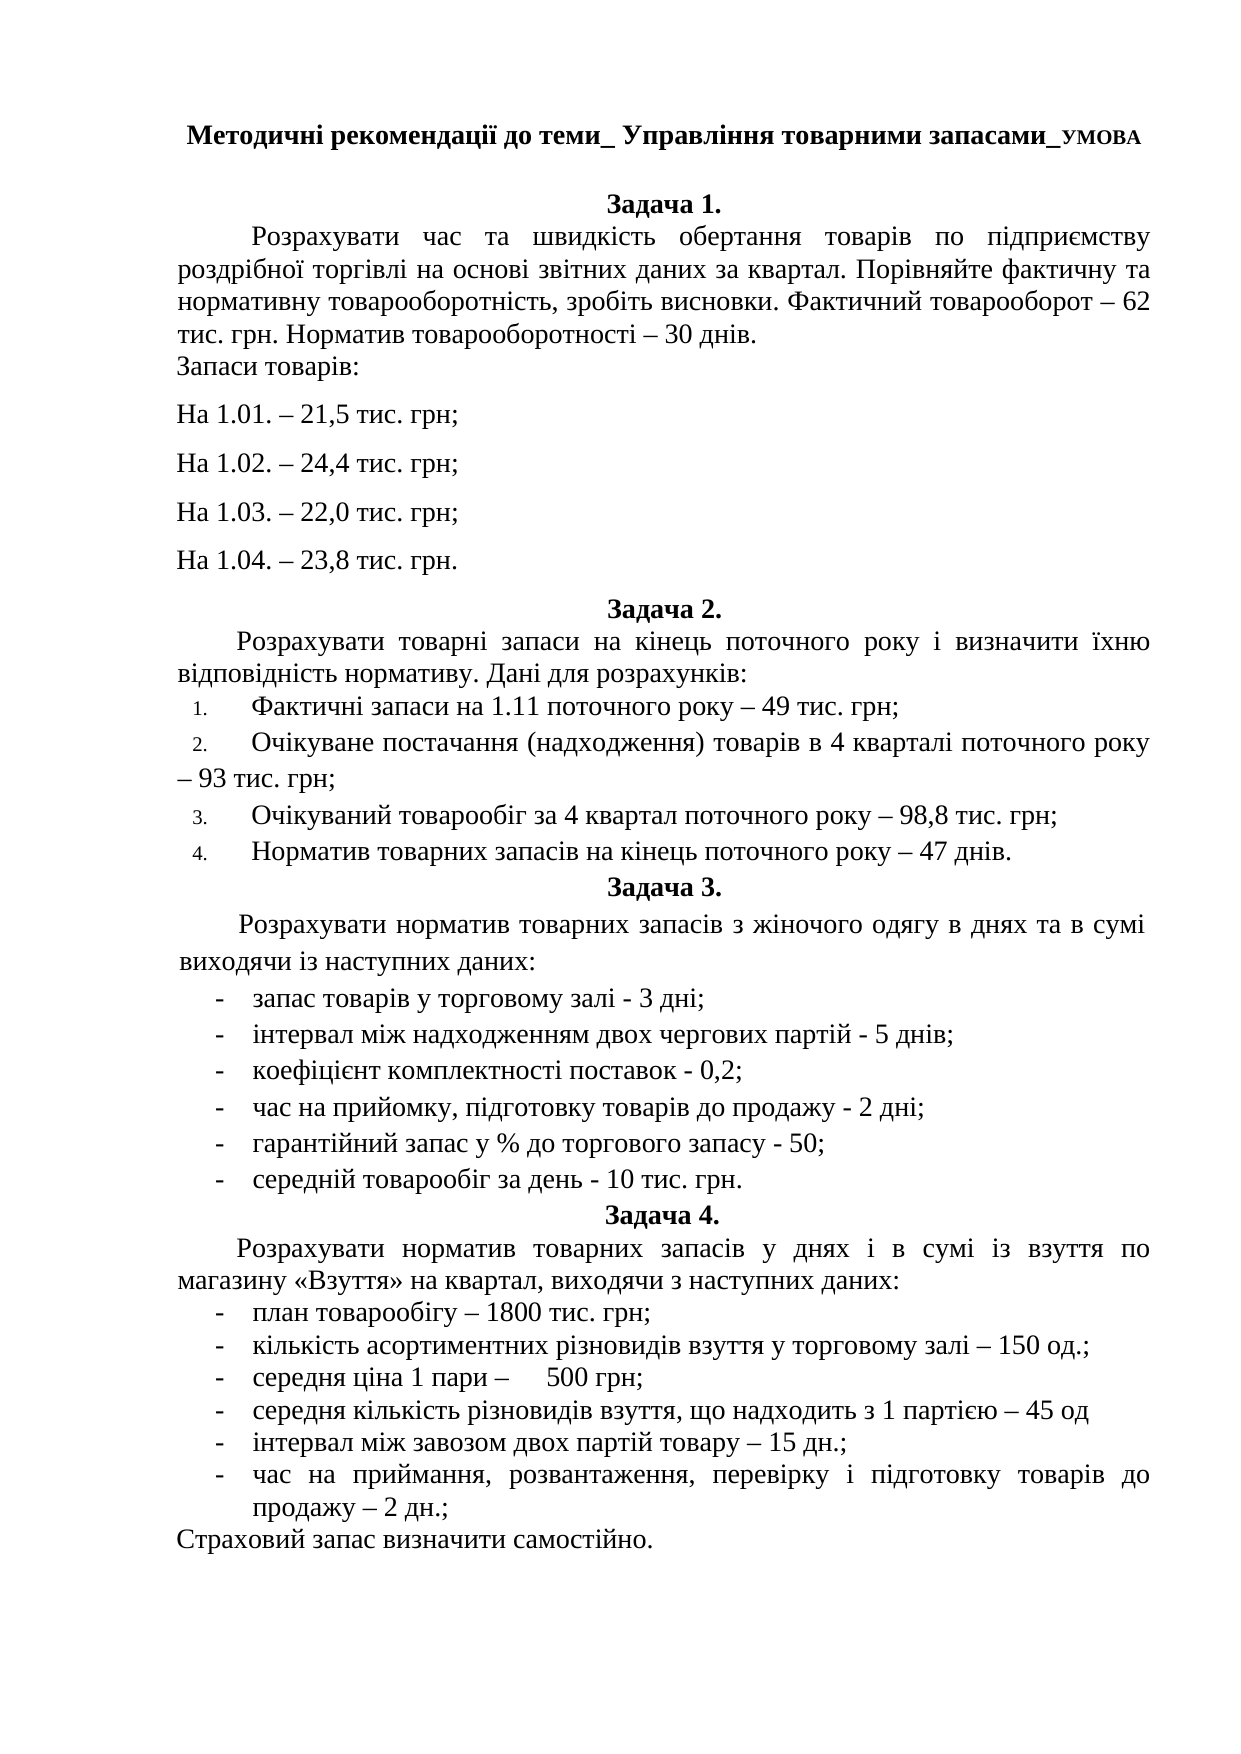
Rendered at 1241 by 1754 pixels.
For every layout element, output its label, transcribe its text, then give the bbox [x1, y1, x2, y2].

list коефіцієнт комплектності поставок - 0,2; [215, 1053, 1147, 1086]
list Очікуваний товарообіг за 4 квартал поточного року – 98,8 тис. грн; [177, 798, 1152, 830]
text Розрахувати товарні запаси на кінець поточного року і визначити їхню відповідність нормативу. Дані для розрахунків: [177, 624, 1152, 689]
text Розрахувати норматив товарних запасів з жіночого одягу в днях та в сумі виходячи із наступних даних: [179, 907, 1147, 976]
text Методичні рекомендації до теми_ Управління товарними запасами_УМОВА [176, 118, 1152, 151]
text На 1.03. – 22,0 тис. грн; [176, 495, 1152, 527]
list середня ціна 1 пари – 500 грн; [215, 1360, 1152, 1393]
text Страховий запас визначити самостійно. [176, 1522, 1152, 1555]
list інтервал між надходженням двох чергових партій - 5 днів; [215, 1017, 1147, 1049]
list запас товарів у торговому залі - 3 дні; [215, 981, 1147, 1013]
list Норматив товарних запасів на кінець поточного року – 47 днів. [177, 834, 1152, 866]
list час на прийомку, підготовку товарів до продажу - 2 дні; [215, 1089, 1147, 1122]
list гарантійний запас у % до торгового запасу - 50; [215, 1126, 1147, 1158]
text На 1.02. – 24,4 тис. грн; [176, 446, 1152, 478]
list Фактичні запаси на 1.11 поточного року – 49 тис. грн; [177, 689, 1152, 721]
text Розрахувати час та швидкість обертання товарів по підприємству роздрібної торгівлі на основі звітних даних за квартал. Порівняйте фактичну та нормативну товарооборотність, зробіть висновки. Фактичний товарооборот – 62 тис. грн. Норматив товарооборотності – 30 днів. [177, 219, 1152, 349]
list план товарообігу – 1800 тис. грн; [215, 1296, 1152, 1328]
list час на приймання, розвантаження, перевірку і підготовку товарів до продажу – 2 дн.; [215, 1457, 1152, 1522]
text Задача 2. [177, 592, 1152, 624]
list кількість асортиментних різновидів взуття у торговому залі – 150 од.; [215, 1328, 1152, 1360]
text Задача 3. [177, 870, 1152, 903]
text Задача 1. [176, 187, 1152, 219]
text На 1.04. – 23,8 тис. грн. [176, 543, 1152, 576]
list інтервал між завозом двох партій товару – 15 дн.; [215, 1425, 1152, 1457]
list Задача 4. [177, 1198, 1147, 1231]
text На 1.01. – 21,5 тис. грн; [176, 398, 1152, 430]
text Розрахувати норматив товарних запасів у днях і в сумі із взуття по магазину «Взуття» на квартал, виходячи з наступних даних: [177, 1231, 1152, 1296]
text Запаси товарів: [176, 349, 1152, 381]
list середній товарообіг за день - 10 тис. грн. [215, 1162, 1147, 1194]
list Очікуване постачання (надходження) товарів в 4 кварталі поточного року – 93 тис. грн; [177, 725, 1152, 794]
list середня кількість різновидів взуття, що надходить з 1 партією – 45 од [215, 1393, 1152, 1425]
